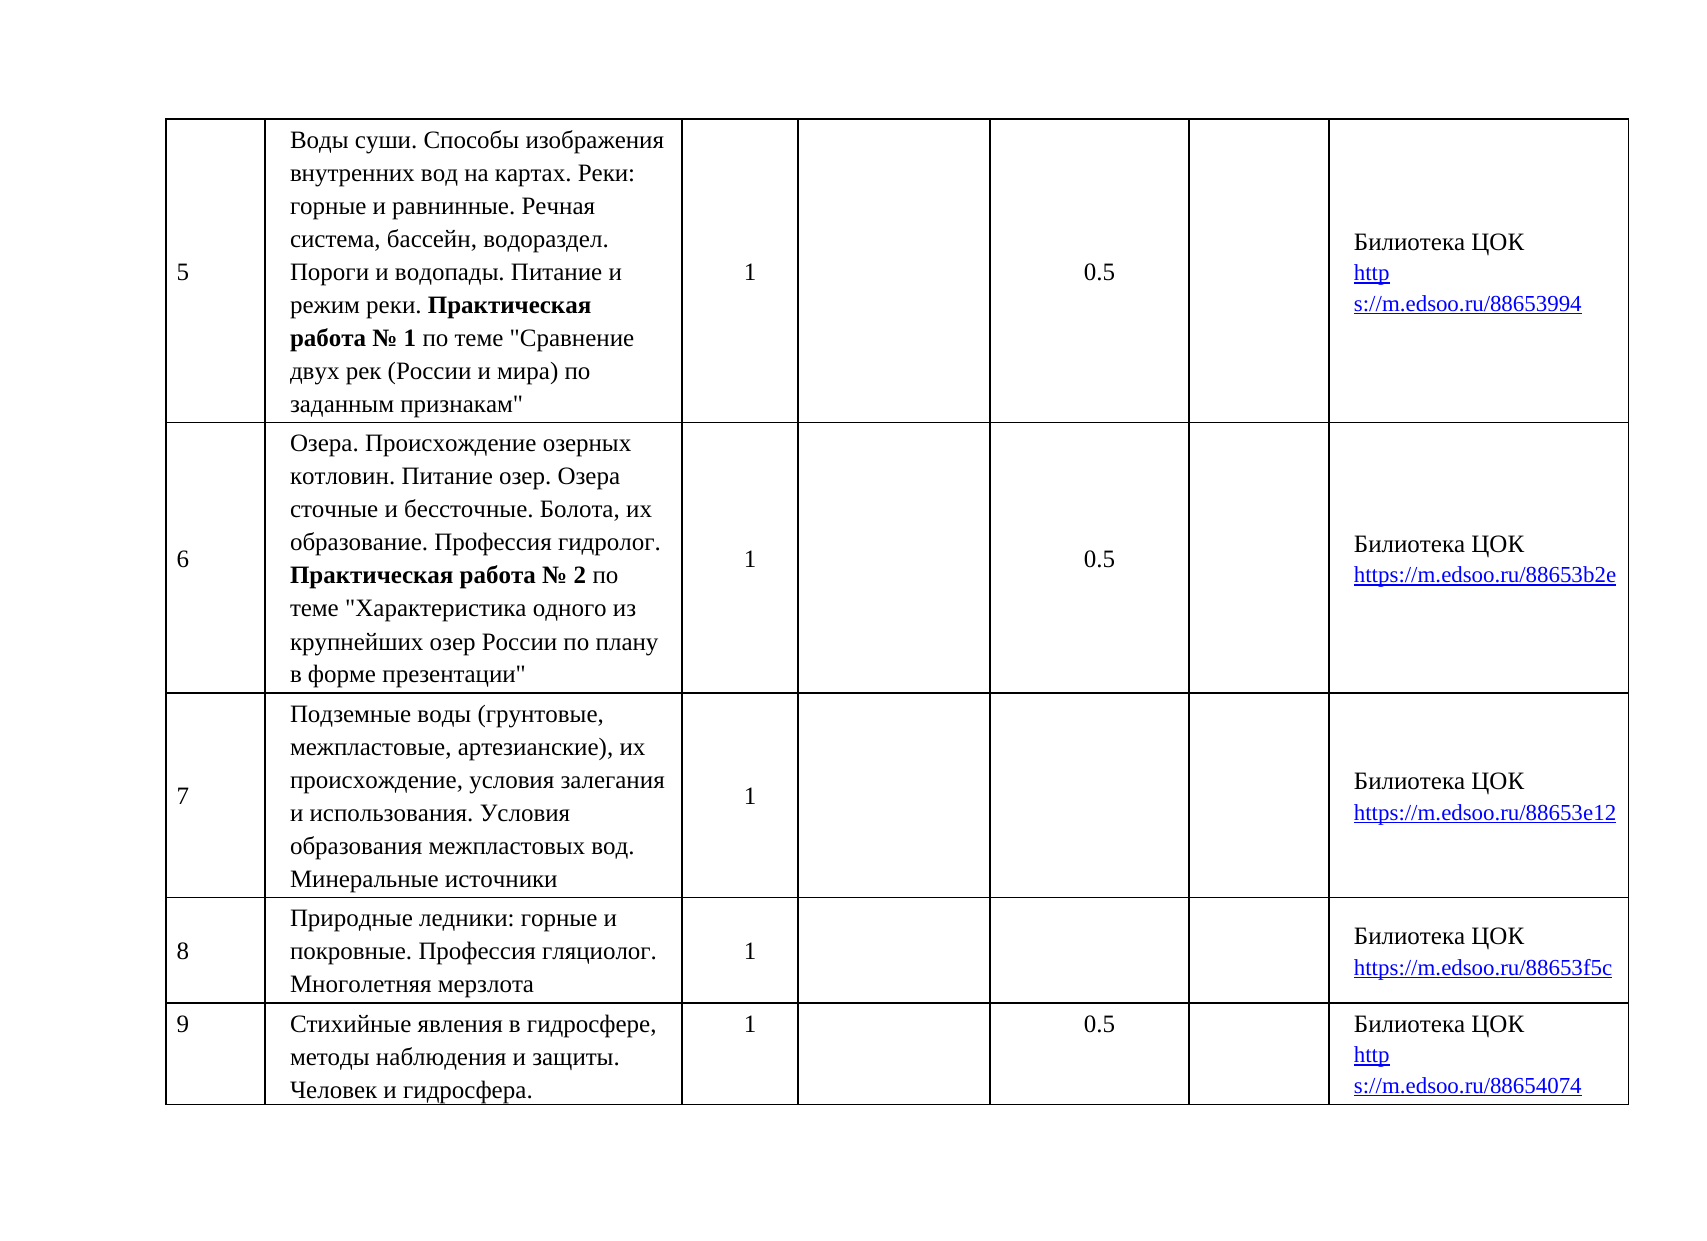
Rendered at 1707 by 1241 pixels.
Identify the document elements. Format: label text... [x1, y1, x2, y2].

table_cell 0.5 [991, 1004, 1188, 1104]
table_cell [799, 423, 989, 692]
table_cell [991, 898, 1188, 1002]
table_cell [799, 120, 989, 422]
table_cell 5 [167, 120, 264, 422]
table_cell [266, 1004, 681, 1104]
table_cell Подземные воды (грунтовые, межпластовые, артезианские), их происхождение, условия залегания и использования. Условия образования межпластовых вод. Минеральные источники [266, 694, 681, 897]
table_cell 7 [167, 694, 264, 897]
table_cell [799, 1004, 989, 1104]
table_cell [1190, 423, 1328, 692]
table_cell [1190, 694, 1328, 897]
table_cell 1 [683, 423, 797, 692]
table_cell 1 [683, 120, 797, 422]
table_cell 0.5 [991, 423, 1188, 692]
table_cell [799, 694, 989, 897]
table_cell [1190, 1004, 1328, 1104]
table_cell [799, 898, 989, 1002]
table_cell Озера. Происхождение озерных котловин. Питание озер. Озера сточные и бессточные. Болота, их образование. Профессия гидролог. Практическая работа № 2 по теме "Характеристика одного из крупнейших озер России по плану в форме презентации" [266, 423, 681, 692]
table_cell [991, 694, 1188, 897]
table_cell 1 [683, 694, 797, 897]
table_cell Билиотека ЦОК https://m.edsoo.ru/88653994 [1330, 120, 1628, 422]
table_cell Воды суши. Способы изображения внутренних вод на картах. Реки: горные и равнинные. Речная система, бассейн, водораздел. Пороги и водопады. Питание и режим реки. Практическая работа № 1 по теме "Сравнение двух рек (России и мира) по заданным признакам" [266, 120, 681, 422]
table_cell 0.5 [991, 120, 1188, 422]
table_cell 1 [683, 1004, 797, 1104]
table_cell 6 [167, 423, 264, 692]
table_cell Билиотека ЦОК https://m.edsoo.ru/88653f5c [1330, 898, 1628, 1002]
table_cell Билиотека ЦОК https://m.edsoo.ru/88653e12 [1330, 694, 1628, 897]
table_cell 9 [167, 1004, 264, 1104]
table_cell 1 [683, 898, 797, 1002]
table_cell Билиотека ЦОК https://m.edsoo.ru/88653b2e [1330, 423, 1628, 692]
table_cell 8 [167, 898, 264, 1002]
table_cell Природные ледники: горные и покровные. Профессия гляциолог. Многолетняя мерзлота [266, 898, 681, 1002]
table_cell [1190, 120, 1328, 422]
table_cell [1330, 1004, 1628, 1104]
table_cell [1190, 898, 1328, 1002]
